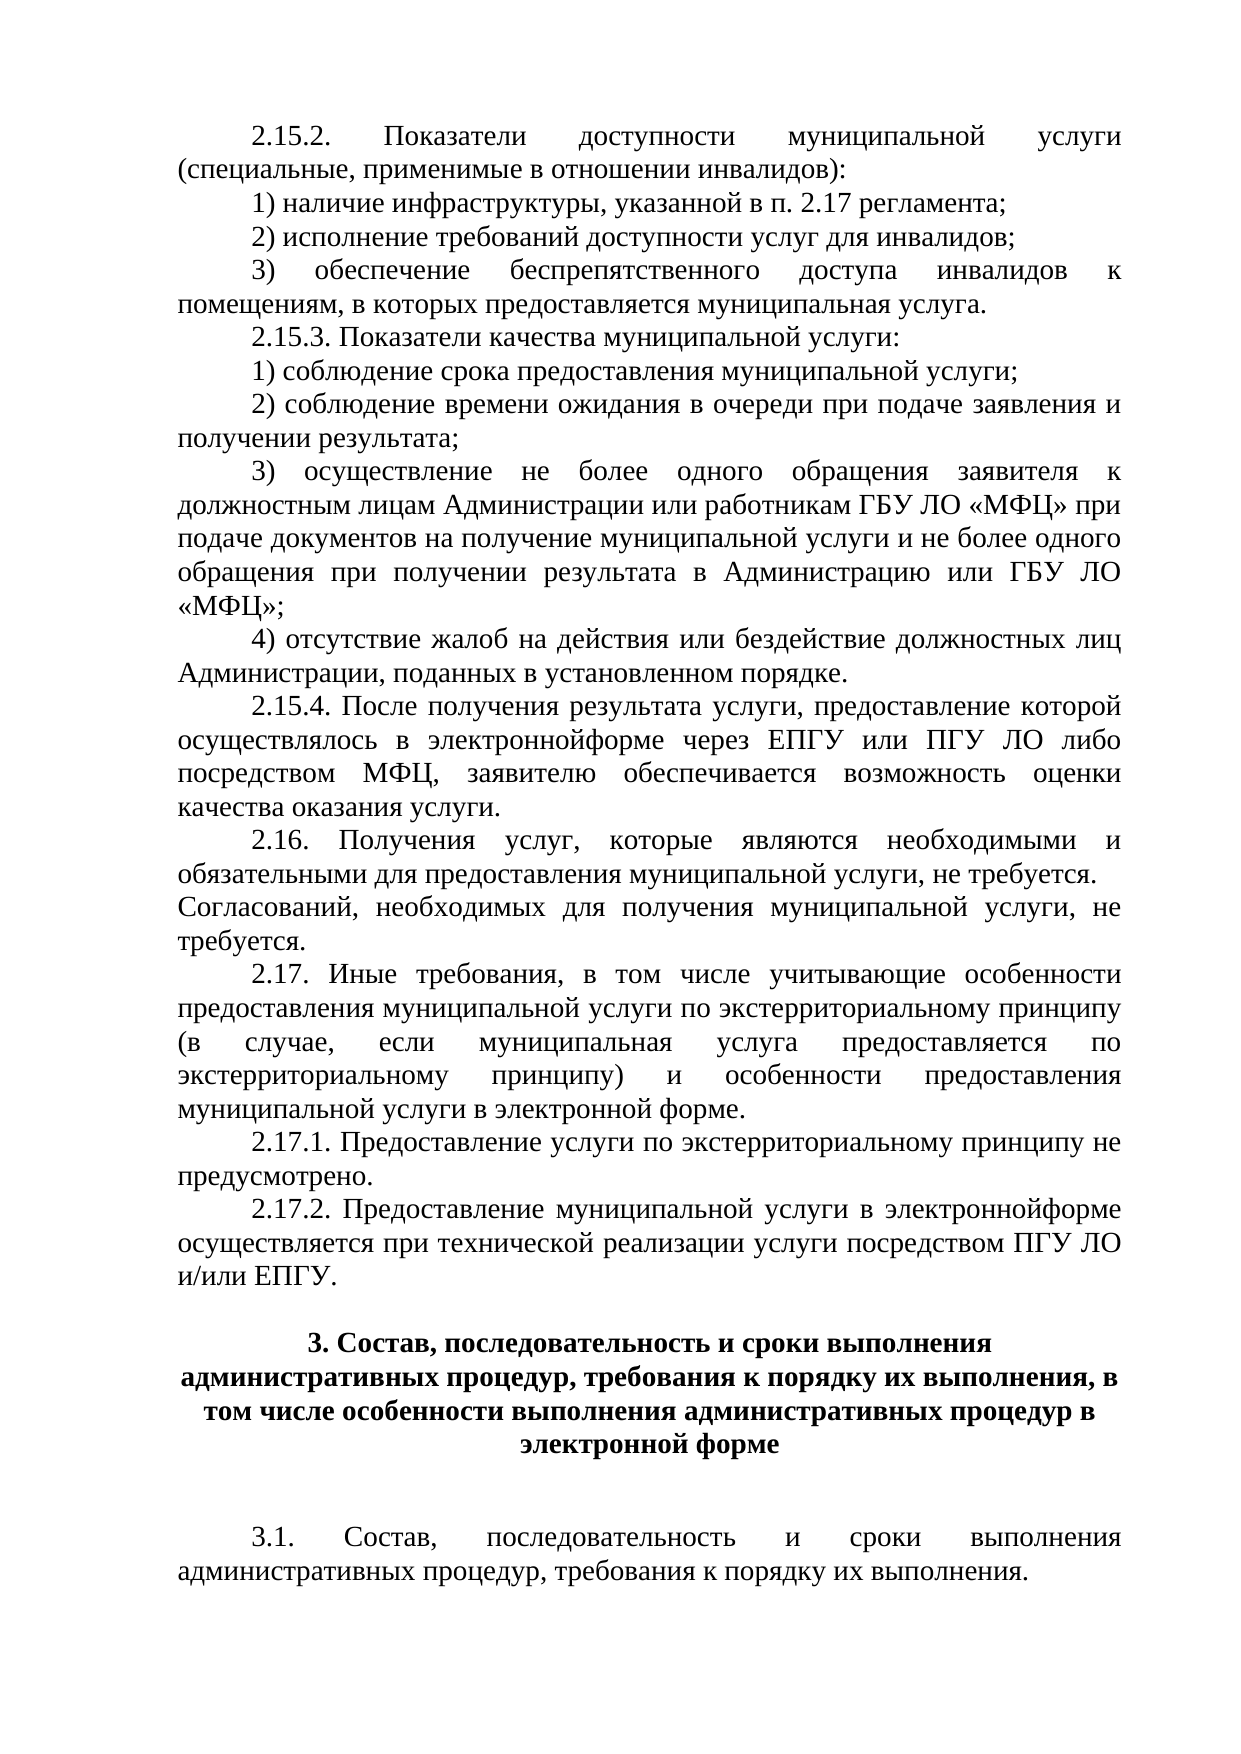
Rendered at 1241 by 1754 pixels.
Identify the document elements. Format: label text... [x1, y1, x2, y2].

text 3) осуществление не более одного обращения заявителя к должностным лицам Администрации или работникам ГБУ ЛО «МФЦ» при подаче документов на получение муниципальной услуги и не более одного обращения при получении результата в Администрацию или ГБУ ЛО «МФЦ»; [177, 453, 1122, 621]
text 2.15.2. Показатели доступности муниципальной услуги (специальные, применимые в отношении инвалидов): [177, 118, 1122, 185]
text Согласований, необходимых для получения муниципальной услуги, не требуется. [177, 889, 1122, 957]
text 3. Состав, последовательность и сроки выполнения административных процедур, требования к порядку их выполнения, в том числе особенности выполнения административных процедур в электронной форме [177, 1326, 1122, 1460]
text 2.16. Получения услуг, которые являются необходимыми и обязательными для предоставления муниципальной услуги, не требуется. [177, 822, 1122, 889]
text 2.17. Иные требования, в том числе учитывающие особенности предоставления муниципальной услуги по экстерриториальному принципу (в случае, если муниципальная услуга предоставляется по экстерриториальному принципу) и особенности предоставления муниципальной услуги в электронной форме. [177, 957, 1122, 1124]
text 1) соблюдение срока предоставления муниципальной услуги; [177, 353, 1122, 386]
text 3) обеспечение беспрепятственного доступа инвалидов к помещениям, в которых предоставляется муниципальная услуга. [177, 252, 1122, 319]
text 2.15.4. После получения результата услуги, предоставление которой осуществлялось в электроннойформе через ЕПГУ или ПГУ ЛО либо посредством МФЦ, заявителю обеспечивается возможность оценки качества оказания услуги. [177, 688, 1122, 822]
text 2) исполнение требований доступности услуг для инвалидов; [177, 219, 1122, 252]
text 1) наличие инфраструктуры, указанной в п. 2.17 регламента; [177, 185, 1122, 219]
text 3.1. Состав, последовательность и сроки выполнения административных процедур, требования к порядку их выполнения. [177, 1519, 1122, 1586]
text 4) отсутствие жалоб на действия или бездействие должностных лиц Администрации, поданных в установленном порядке. [177, 621, 1122, 688]
text 2.17.1. Предоставление услуги по экстерриториальному принципу не предусмотрено. [177, 1124, 1122, 1191]
text 2) соблюдение времени ожидания в очереди при подаче заявления и получении результата; [177, 386, 1122, 453]
text 2.17.2. Предоставление муниципальной услуги в электроннойформе осуществляется при технической реализации услуги посредством ПГУ ЛО и/или ЕПГУ. [177, 1191, 1122, 1292]
text 2.15.3. Показатели качества муниципальной услуги: [177, 319, 1122, 353]
